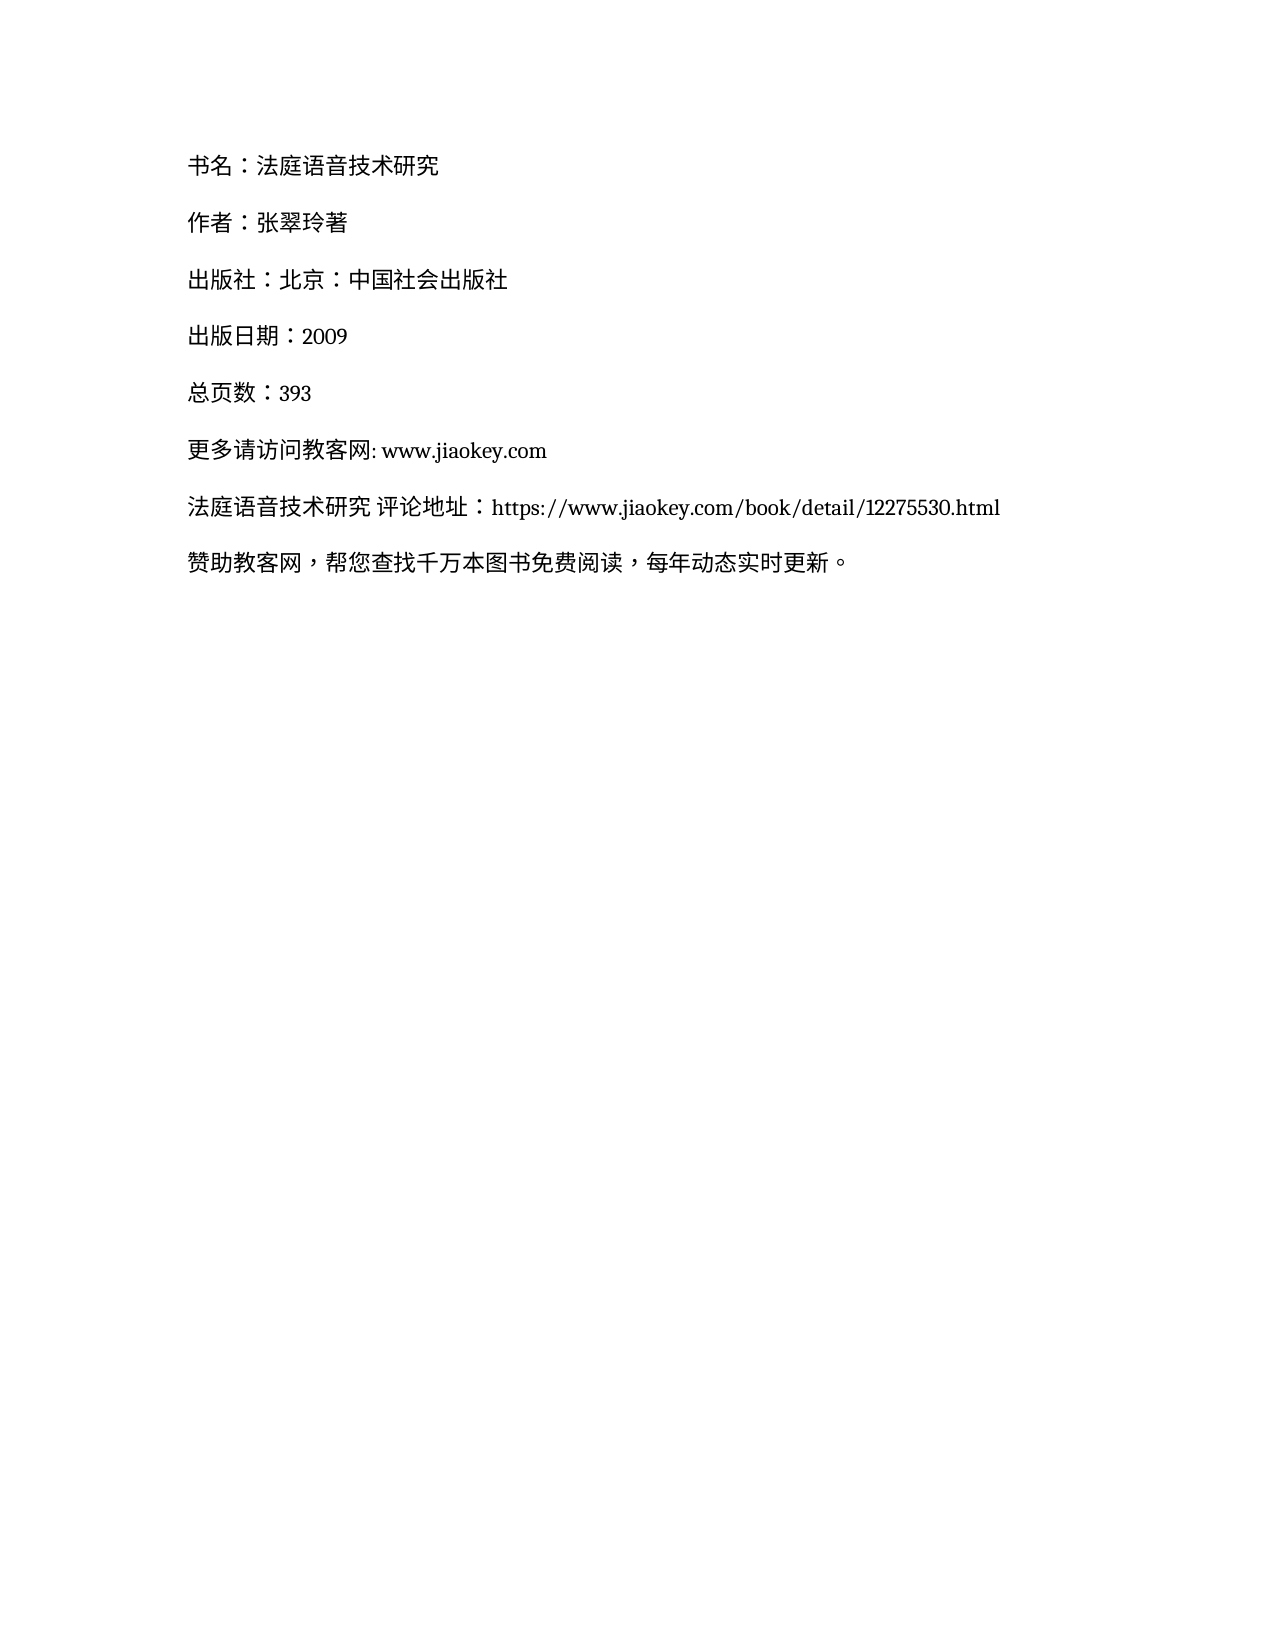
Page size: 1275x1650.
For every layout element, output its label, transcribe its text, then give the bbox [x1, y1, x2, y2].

text 出版日期：2009 [187, 320, 1087, 352]
text 总页数：393 [187, 377, 1087, 408]
text 书名：法庭语音技术研究 [187, 150, 1087, 181]
text 出版社：北京：中国社会出版社 [187, 263, 1087, 295]
text 更多请访问教客网: www.jiaokey.com [187, 434, 1087, 465]
text 法庭语音技术研究 评论地址：https://www.jiaokey.com/book/detail/12275530.html [187, 491, 1087, 522]
text 赞助教客网，帮您查找千万本图书免费阅读，每年动态实时更新。 [187, 547, 1087, 579]
text 作者：张翠玲著 [187, 207, 1087, 238]
